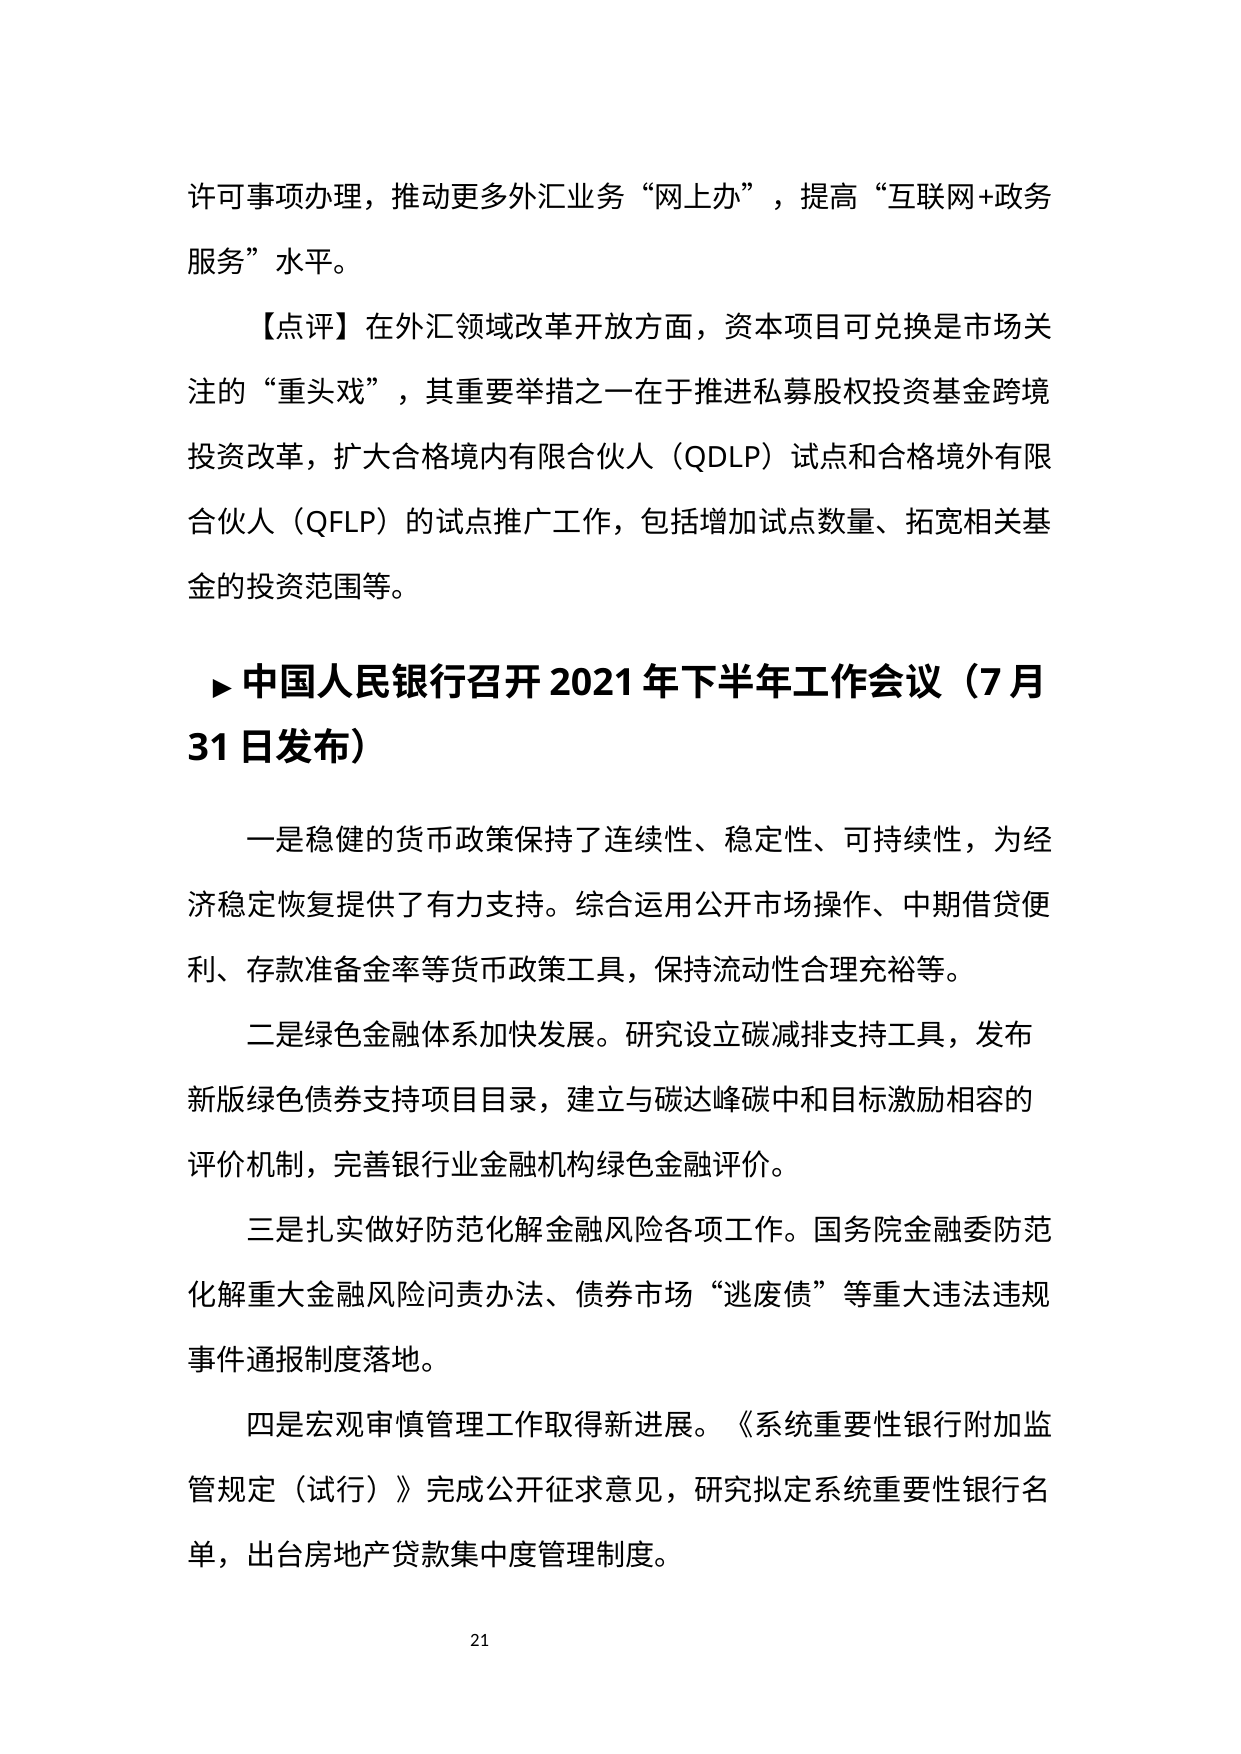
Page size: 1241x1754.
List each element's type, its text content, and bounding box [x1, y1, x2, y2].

text 二是绿色金融体系加快发展。研究设立碳减排支持工具，发布新版绿色债券支持项目目录，建立与碳达峰碳中和目标激励相容的评价机制，完善银行业金融机构绿色金融评价。 [187, 1000, 1053, 1195]
subtitle ▶ 中国人民银行召开2021年下半年工作会议（7月31日发布） [187, 646, 1053, 776]
text 一是稳健的货币政策保持了连续性、稳定性、可持续性，为经济稳定恢复提供了有力支持。综合运用公开市场操作、中期借贷便利、存款准备金率等货币政策工具，保持流动性合理充裕等。 [187, 805, 1053, 1000]
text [187, 162, 1053, 292]
text 【点评】在外汇领域改革开放方面，资本项目可兑换是市场关注的“重头戏”，其重要举措之一在于推进私募股权投资基金跨境投资改革，扩大合格境内有限合伙人（QDLP）试点和合格境外有限合伙人（QFLP）的试点推广工作，包括增加试点数量、拓宽相关基金的投资范围等。 [187, 292, 1053, 617]
text 四是宏观审慎管理工作取得新进展。《系统重要性银行附加监管规定（试行）》完成公开征求意见，研究拟定系统重要性银行名单，出台房地产贷款集中度管理制度。 [187, 1390, 1053, 1585]
text 三是扎实做好防范化解金融风险各项工作。国务院金融委防范化解重大金融风险问责办法、债券市场“逃废债”等重大违法违规事件通报制度落地。 [187, 1195, 1053, 1390]
